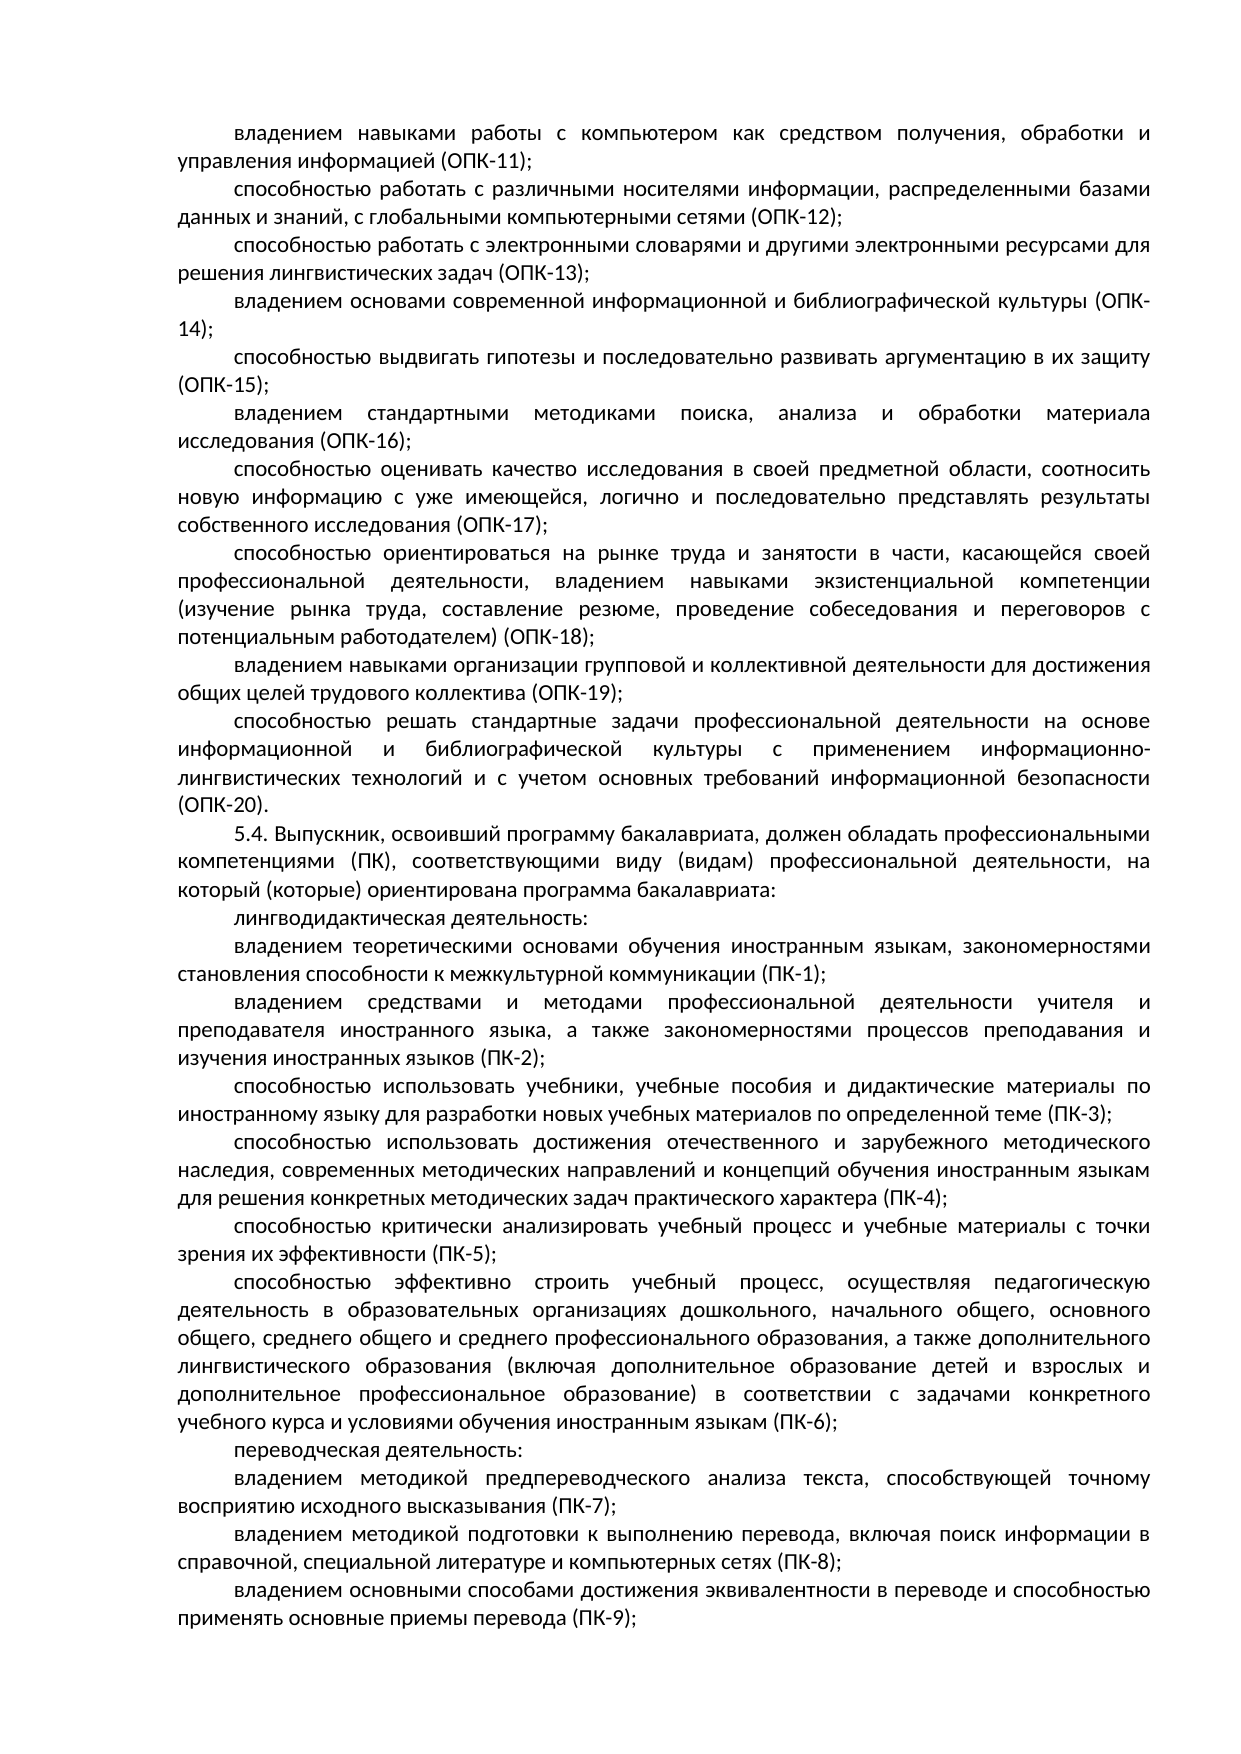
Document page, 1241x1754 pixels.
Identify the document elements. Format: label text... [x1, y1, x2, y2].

text способностью работать с различными носителями информации, распределенными базами данных и знаний, с глобальными компьютерными сетями (ОПК-12); [177, 174, 1152, 230]
text способностью использовать учебники, учебные пособия и дидактические материалы по иностранному языку для разработки новых учебных материалов по определенной теме (ПК-3); [177, 1071, 1152, 1127]
text способностью решать стандартные задачи профессиональной деятельности на основе информационной и библиографической культуры с применением информационно-лингвистических технологий и с учетом основных требований информационной безопасности (ОПК-20). [177, 707, 1152, 819]
text способностью выдвигать гипотезы и последовательно развивать аргументацию в их защиту (ОПК-15); [177, 342, 1152, 398]
text владением основами современной информационной и библиографической культуры (ОПК-14); [177, 286, 1152, 342]
text владением навыками работы с компьютером как средством получения, обработки и управления информацией (ОПК-11); [177, 118, 1152, 174]
text владением навыками организации групповой и коллективной деятельности для достижения общих целей трудового коллектива (ОПК-19); [177, 651, 1152, 707]
text владением теоретическими основами обучения иностранным языкам, закономерностями становления способности к межкультурной коммуникации (ПК-1); [177, 931, 1152, 987]
text владением стандартными методиками поиска, анализа и обработки материала исследования (ОПК-16); [177, 398, 1152, 454]
text владением основными способами достижения эквивалентности в переводе и способностью применять основные приемы перевода (ПК-9); [177, 1575, 1152, 1631]
text способностью использовать достижения отечественного и зарубежного методического наследия, современных методических направлений и концепций обучения иностранным языкам для решения конкретных методических задач практического характера (ПК-4); [177, 1127, 1152, 1211]
text переводческая деятельность: [177, 1435, 1152, 1463]
text владением средствами и методами профессиональной деятельности учителя и преподавателя иностранного языка, а также закономерностями процессов преподавания и изучения иностранных языков (ПК-2); [177, 987, 1152, 1071]
text лингводидактическая деятельность: [177, 903, 1152, 931]
text способностью работать с электронными словарями и другими электронными ресурсами для решения лингвистических задач (ОПК-13); [177, 230, 1152, 286]
text 5.4. Выпускник, освоивший программу бакалавриата, должен обладать профессиональными компетенциями (ПК), соответствующими виду (видам) профессиональной деятельности, на который (которые) ориентирована программа бакалавриата: [177, 819, 1152, 903]
text владением методикой подготовки к выполнению перевода, включая поиск информации в справочной, специальной литературе и компьютерных сетях (ПК-8); [177, 1519, 1152, 1575]
text способностью критически анализировать учебный процесс и учебные материалы с точки зрения их эффективности (ПК-5); [177, 1211, 1152, 1267]
text способностью ориентироваться на рынке труда и занятости в части, касающейся своей профессиональной деятельности, владением навыками экзистенциальной компетенции (изучение рынка труда, составление резюме, проведение собеседования и переговоров с потенциальным работодателем) (ОПК-18); [177, 538, 1152, 651]
text способностью оценивать качество исследования в своей предметной области, соотносить новую информацию с уже имеющейся, логично и последовательно представлять результаты собственного исследования (ОПК-17); [177, 454, 1152, 538]
text владением методикой предпереводческого анализа текста, способствующей точному восприятию исходного высказывания (ПК-7); [177, 1463, 1152, 1519]
text способностью эффективно строить учебный процесс, осуществляя педагогическую деятельность в образовательных организациях дошкольного, начального общего, основного общего, среднего общего и среднего профессионального образования, а также дополнительного лингвистического образования (включая дополнительное образование детей и взрослых и дополнительное профессиональное образование) в соответствии с задачами конкретного учебного курса и условиями обучения иностранным языкам (ПК-6); [177, 1267, 1152, 1435]
